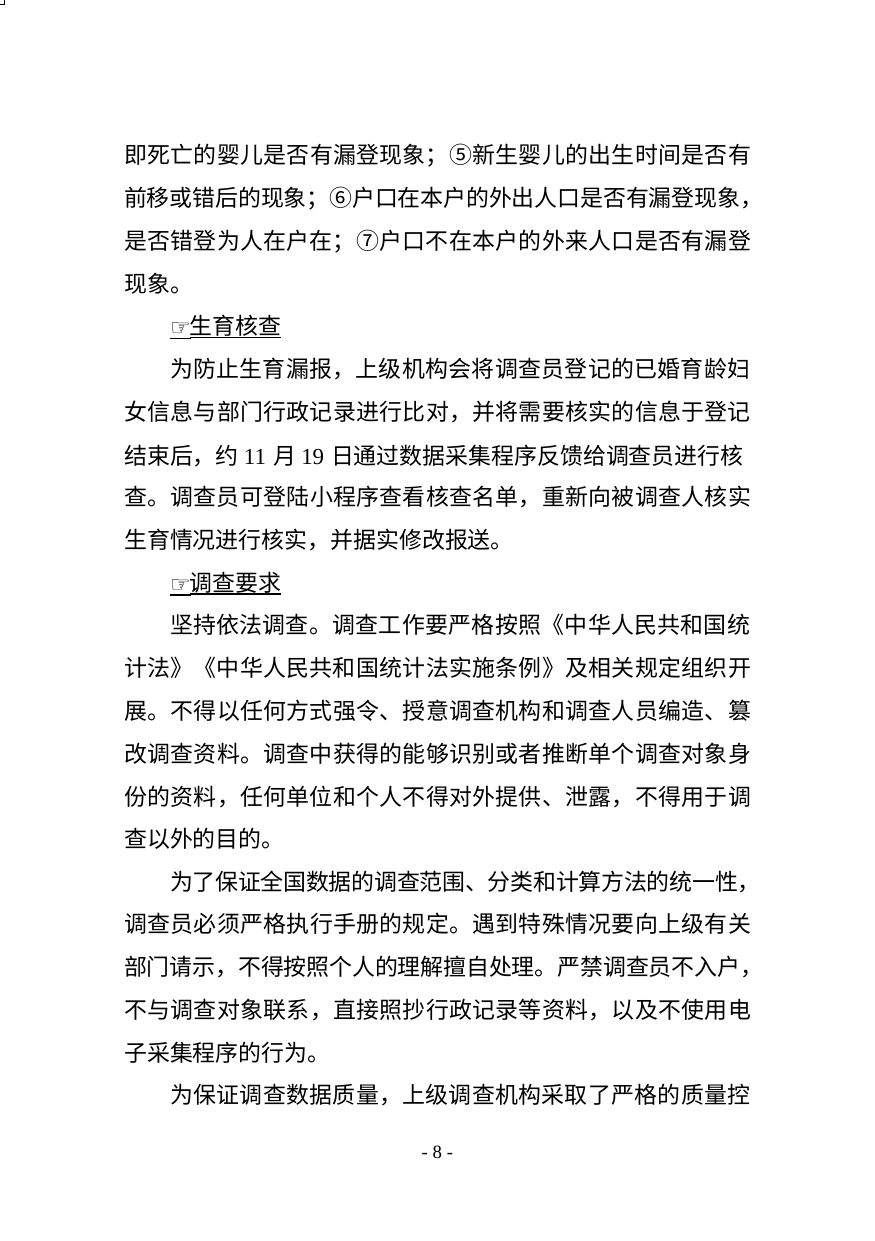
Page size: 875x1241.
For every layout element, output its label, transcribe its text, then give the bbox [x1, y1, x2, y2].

list 为防止生育漏报，上级机构会将调查员登记的已婚育龄妇 [170, 359, 775, 382]
list 结束后，约 11 月 19 日通过数据采集程序反馈给调查员进行核 [124, 444, 775, 469]
list 是否错登为人在户在；⑦户口不在本户的外来人口是否有漏登 [124, 231, 789, 254]
list 计法》《中华人民共和国统计法实施条例》及相关规定组织开 [124, 658, 775, 681]
list 展。不得以任何方式强令、授意调查机构和调查人员编造、篡 [124, 701, 775, 724]
list 坚持依法调查。调查工作要严格按照《中华人民共和国统 [170, 616, 775, 638]
list 生育情况进行核实，并据实修改报送。 [124, 530, 775, 553]
list 份的资料，任何单位和个人不得对外提供、泄露，不得用于调 [124, 787, 775, 809]
list 女信息与部门行政记录进行比对，并将需要核实的信息于登记 [124, 402, 775, 425]
list 8 - [432, 1142, 478, 1162]
list 为了保证全国数据的调查范围、分类和计算方法的统一性， [170, 872, 789, 895]
list 现象。 [124, 274, 789, 297]
list 部门请示，不得按照个人的理解擅自处理。严禁调查员不入户， [124, 957, 789, 980]
list 不与调查对象联系，直接照抄行政记录等资料，以及不使用电 [124, 1000, 789, 1023]
list 为保证调查数据质量，上级调查机构采取了严格的质量控 [170, 1085, 775, 1108]
list 生育核查 [189, 316, 306, 339]
list 调查员必须严格执行手册的规定。遇到特殊情况要向上级有关 [124, 914, 789, 937]
list 改调查资料。调查中获得的能够识别或者推断单个调查对象身 [124, 744, 775, 767]
list 调查要求 [189, 573, 306, 596]
list 前移或错后的现象；⑥户口在本户的外出人口是否有漏登现象， [124, 188, 789, 211]
list 即死亡的婴儿是否有漏登现象；⑤新生婴儿的出生时间是否有 [124, 146, 789, 168]
list ☞ [170, 311, 214, 338]
list 子采集程序的行为。 [124, 1043, 789, 1066]
list 查。调查员可登陆小程序查看核查名单，重新向被调查人核实 [124, 487, 775, 510]
list ☞ [170, 568, 214, 594]
list 查以外的目的。 [124, 829, 775, 852]
